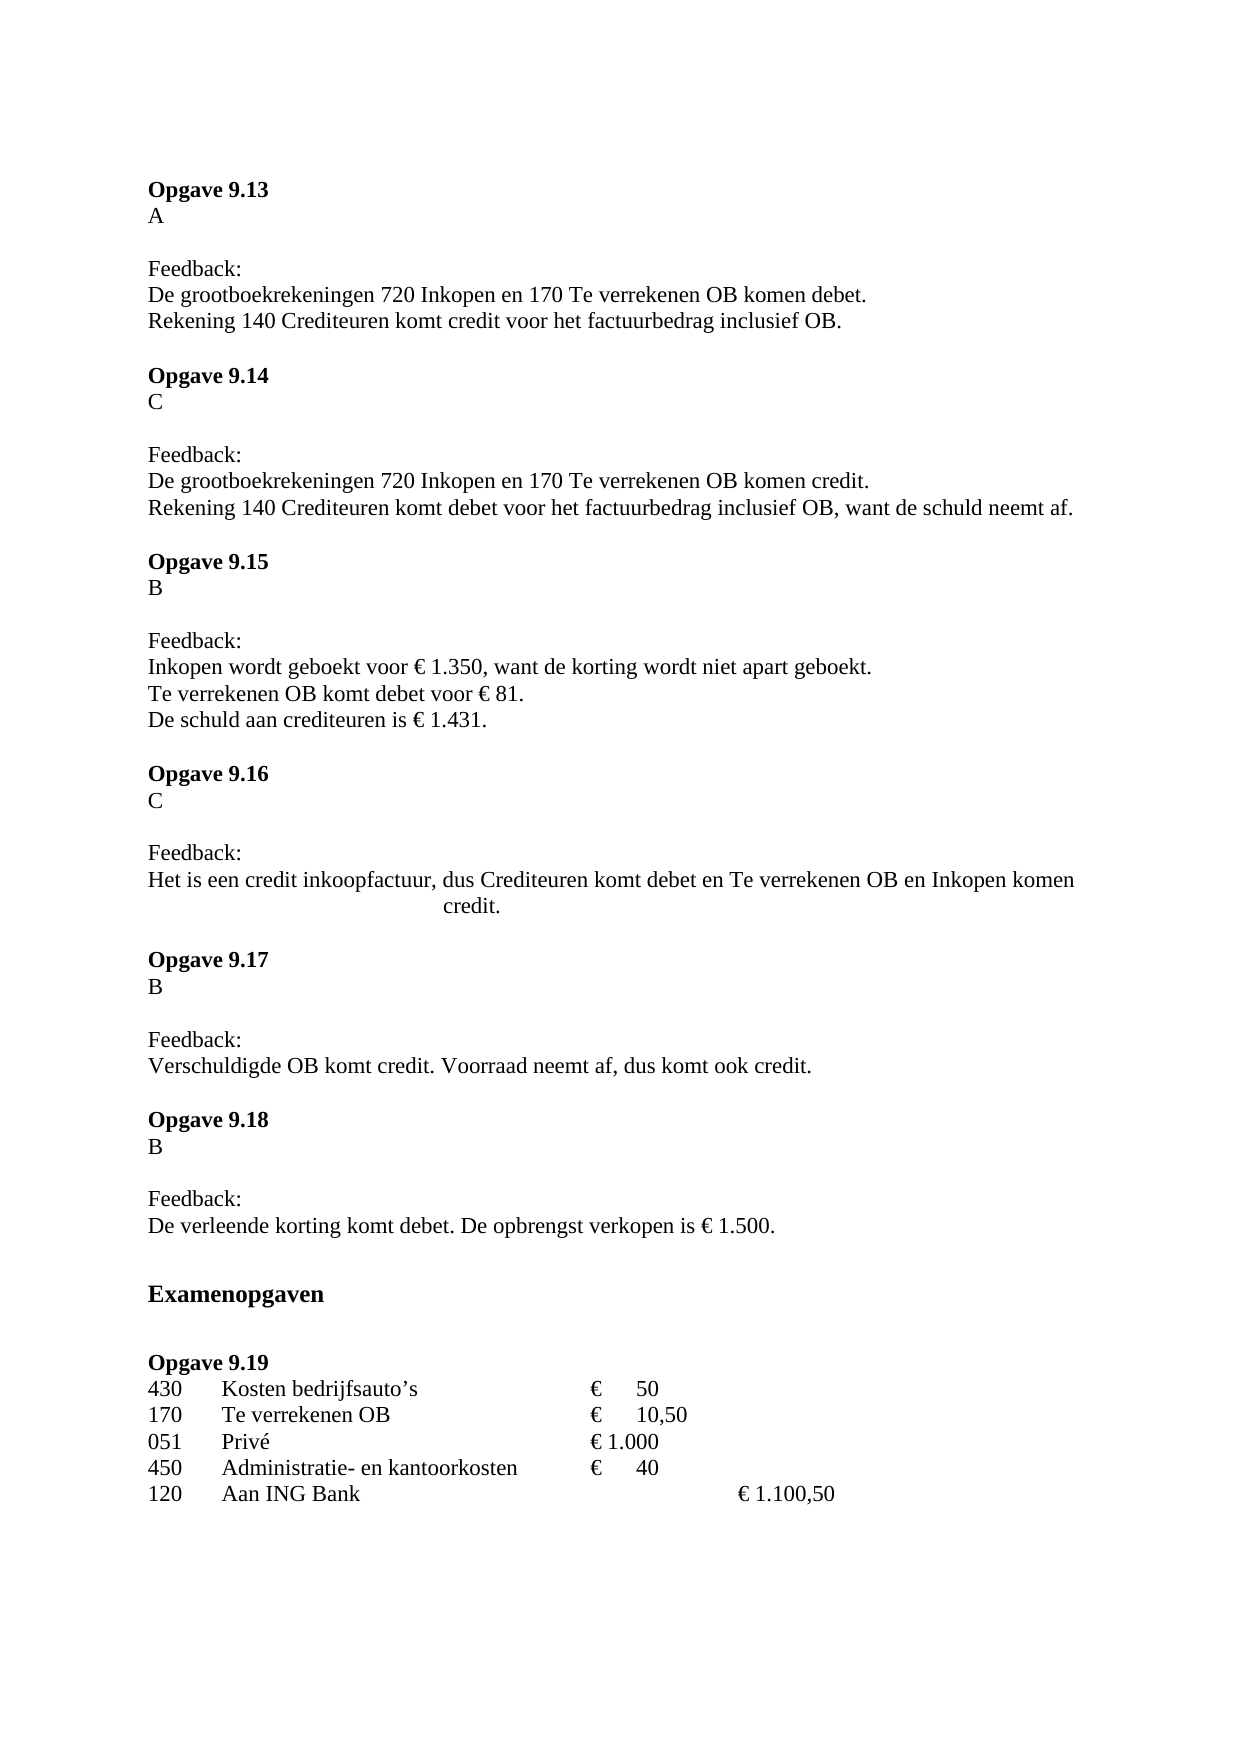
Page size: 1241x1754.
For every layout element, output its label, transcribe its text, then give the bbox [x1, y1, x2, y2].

text Feedback: [148, 1185, 1093, 1212]
text Te verrekenen OB komt debet voor € 81. [148, 680, 1093, 706]
text Inkopen wordt geboekt voor € 1.350, want de korting wordt niet apart geboekt. [148, 653, 1093, 680]
text De grootboekrekeningen 720 Inkopen en 170 Te verrekenen OB komen credit. [148, 467, 1093, 493]
text 051 Privé € 1.000 [148, 1428, 1093, 1454]
text Opgave 9.14 [148, 362, 1093, 388]
text Feedback: [148, 1026, 1093, 1052]
text Opgave 9.17 [148, 947, 1093, 973]
text B [148, 1133, 1093, 1159]
text Feedback: [148, 255, 1093, 281]
text A [148, 202, 1093, 228]
text C [148, 388, 1093, 414]
text 170 Te verrekenen OB € 10,50 [148, 1401, 1093, 1428]
text C [148, 787, 1093, 813]
text Opgave 9.18 [148, 1106, 1093, 1133]
text B [148, 574, 1093, 601]
text 120 Aan ING Bank € 1.100,50 [148, 1480, 1093, 1507]
text Verschuldigde OB komt credit. Voorraad neemt af, dus komt ook credit. [148, 1052, 1093, 1078]
text De verleende korting komt debet. De opbrengst verkopen is € 1.500. [148, 1212, 1093, 1238]
text Rekening 140 Crediteuren komt debet voor het factuurbedrag inclusief OB, want de schuld neemt af. [148, 493, 1093, 520]
text Rekening 140 Crediteuren komt credit voor het factuurbedrag inclusief OB. [148, 307, 1093, 334]
text Opgave 9.19 [148, 1349, 1093, 1375]
text De schuld aan crediteuren is € 1.431. [148, 706, 1093, 732]
text De grootboekrekeningen 720 Inkopen en 170 Te verrekenen OB komen debet. [148, 281, 1093, 307]
text Feedback: [148, 839, 1093, 866]
text B [148, 973, 1093, 999]
text Examenopgaven [148, 1279, 1093, 1307]
text Het is een credit inkoopfactuur, dus Crediteuren komt debet en Te verrekenen OB en Inkopen komen credit. [148, 866, 1093, 918]
text 450 Administratie- en kantoorkosten € 40 [148, 1454, 1093, 1480]
text Feedback: [148, 441, 1093, 467]
text Opgave 9.16 [148, 760, 1093, 787]
text Feedback: [148, 627, 1093, 653]
text Opgave 9.15 [148, 548, 1093, 574]
text 430 Kosten bedrijfsauto’s € 50 [148, 1375, 1093, 1401]
text Opgave 9.13 [148, 176, 1093, 202]
